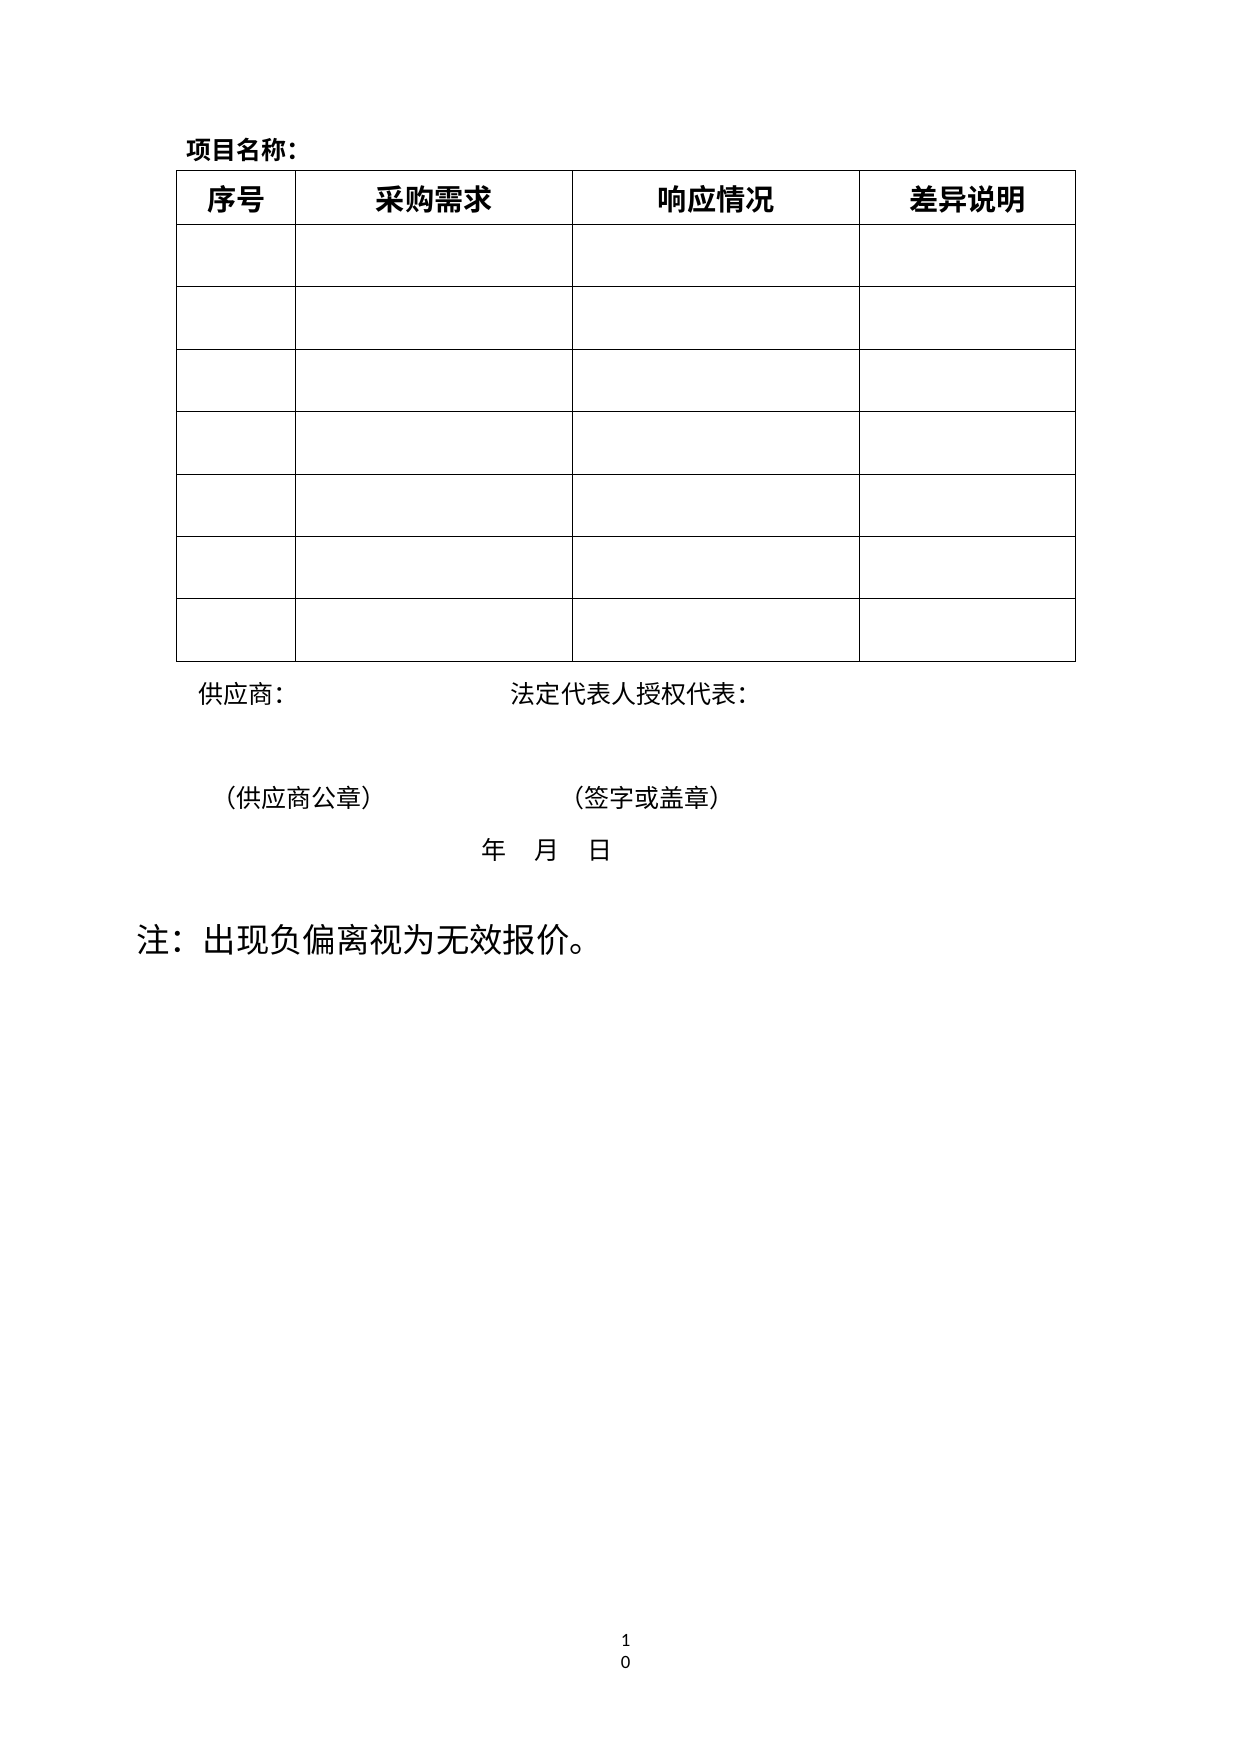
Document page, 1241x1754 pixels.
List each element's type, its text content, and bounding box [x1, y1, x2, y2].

text 项目名称： [136, 118, 1116, 170]
table_cell [177, 475, 295, 536]
text （供应商公章） （签字或盖章） [136, 766, 1116, 818]
table_cell [573, 412, 859, 473]
table_cell [573, 475, 859, 536]
table_cell [573, 599, 859, 661]
table_cell [860, 350, 1075, 411]
table_cell [296, 475, 572, 536]
table_cell [296, 350, 572, 411]
table_cell [860, 537, 1075, 598]
table_cell [177, 225, 295, 286]
table_cell [296, 412, 572, 473]
table_cell [573, 537, 859, 598]
table_header 采购需求 [296, 171, 572, 224]
table_cell [177, 287, 295, 349]
table_header 差异说明 [860, 171, 1075, 224]
table_cell [177, 599, 295, 661]
table_cell [573, 287, 859, 349]
table_cell [860, 287, 1075, 349]
table_cell [860, 599, 1075, 661]
table_header 响应情况 [573, 171, 859, 224]
text 供应商： 法定代表人授权代表： [136, 662, 1116, 714]
table_cell [860, 225, 1075, 286]
table_cell [860, 475, 1075, 536]
table_cell [296, 599, 572, 661]
text 注：出现负偏离视为无效报价。 [136, 914, 1116, 962]
table_cell [296, 537, 572, 598]
text 年 月 日 [136, 818, 1116, 870]
table_cell [573, 225, 859, 286]
table_cell [177, 537, 295, 598]
table_cell [177, 412, 295, 473]
table_cell [177, 350, 295, 411]
table_cell [296, 287, 572, 349]
table_cell [860, 412, 1075, 473]
table_cell [296, 225, 572, 286]
table_cell [573, 350, 859, 411]
table_header 序号 [177, 171, 295, 224]
